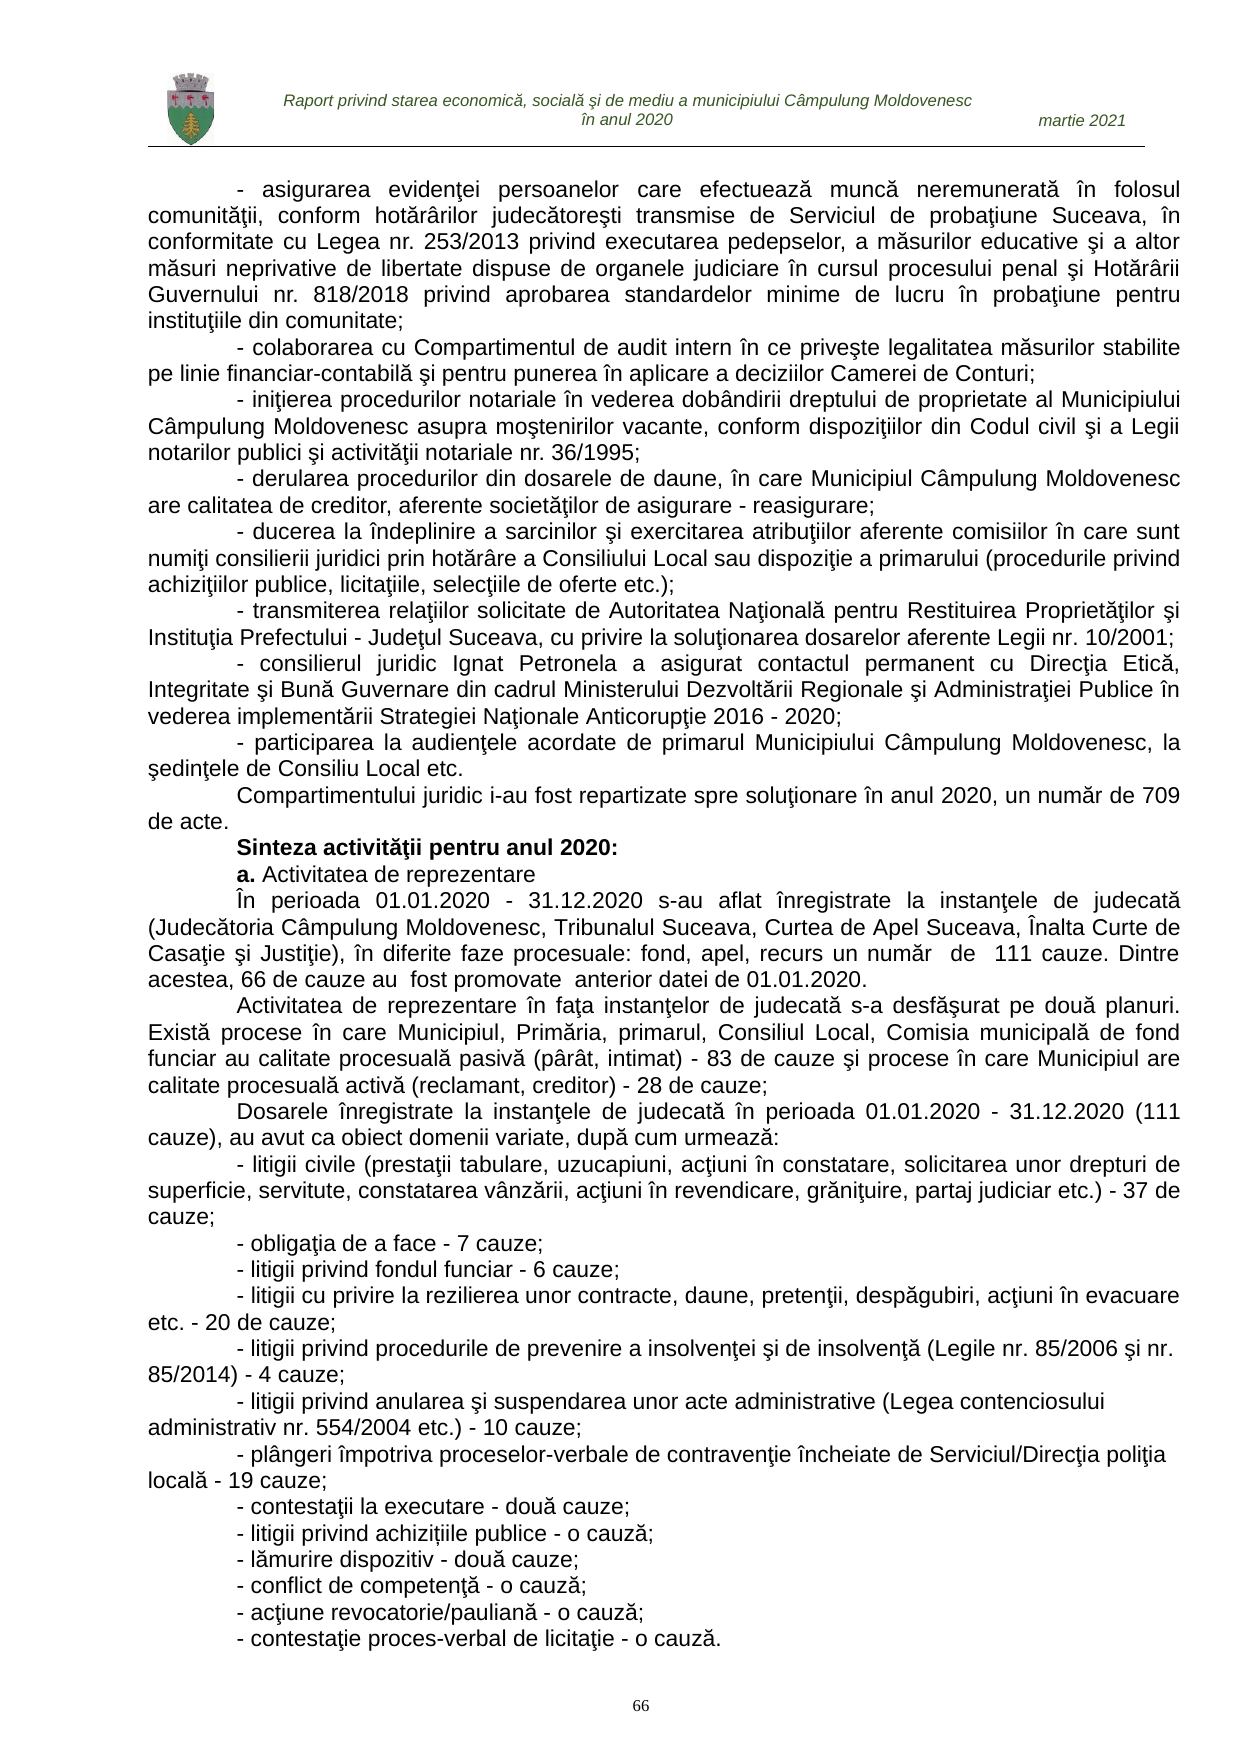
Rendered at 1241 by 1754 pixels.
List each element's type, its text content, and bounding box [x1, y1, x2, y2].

text - litigii privind fondul funciar - 6 cauze; [148, 1256, 1181, 1282]
text - litigii cu privire la rezilierea unor contracte, daune, pretenţii, despăgubiri, acţiuni în evacuare etc. - 20 de cauze; [148, 1282, 1181, 1335]
text - colaborarea cu Compartimentul de audit intern în ce priveşte legalitatea măsurilor stabilite pe linie financiar-contabilă şi pentru punerea în aplicare a deciziilor Camerei de Conturi; [148, 334, 1181, 386]
text - obligaţia de a face - 7 cauze; [148, 1230, 1181, 1256]
text Dosarele înregistrate la instanţele de judecată în perioada 01.01.2020 - 31.12.2020 (111 cauze), au avut ca obiect domenii variate, după cum urmează: [148, 1098, 1181, 1151]
text - acţiune revocatorie/pauliană - o cauză; [148, 1599, 1181, 1625]
text - contestaţie proces-verbal de licitaţie - o cauză. [148, 1625, 1181, 1651]
text - iniţierea procedurilor notariale în vederea dobândirii dreptului de proprietate al Municipiului Câmpulung Moldovenesc asupra moştenirilor vacante, conform dispoziţiilor din Codul civil şi a Legii notarilor publici şi activităţii notariale nr. 36/1995; [148, 386, 1181, 465]
text - conflict de competenţă - o cauză; [148, 1572, 1181, 1599]
text În perioada 01.01.2020 - 31.12.2020 s-au aflat înregistrate la instanţele de judecată (Judecătoria Câmpulung Moldovenesc, Tribunalul Suceava, Curtea de Apel Suceava, Înalta Curte de Casaţie şi Justiţie), în diferite faze procesuale: fond, apel, recurs un număr de 111 cauze. Dintre acestea, 66 de cauze au fost promovate anterior datei de 01.01.2020. [148, 887, 1181, 992]
text - transmiterea relaţiilor solicitate de Autoritatea Naţională pentru Restituirea Proprietăţilor şi Instituţia Prefectului - Judeţul Suceava, cu privire la soluţionarea dosarelor aferente Legii nr. 10/2001; [148, 597, 1181, 650]
text - litigii privind procedurile de prevenire a insolvenţei şi de insolvenţă (Legile nr. 85/2006 şi nr. 85/2014) - 4 cauze; [148, 1335, 1181, 1388]
text - litigii civile (prestaţii tabulare, uzucapiuni, acţiuni în constatare, solicitarea unor drepturi de superficie, servitute, constatarea vânzării, acţiuni în revendicare, grăniţuire, partaj judiciar etc.) - 37 de cauze; [148, 1151, 1181, 1230]
text - asigurarea evidenţei persoanelor care efectuează muncă neremunerată în folosul comunităţii, conform hotărârilor judecătoreşti transmise de Serviciul de probaţiune Suceava, în conformitate cu Legea nr. 253/2013 privind executarea pedepselor, a măsurilor educative şi a altor măsuri neprivative de libertate dispuse de organele judiciare în cursul procesului penal şi Hotărârii Guvernului nr. 818/2018 privind aprobarea standardelor minime de lucru în probaţiune pentru instituţiile din comunitate; [148, 176, 1181, 334]
text Compartimentului juridic i-au fost repartizate spre soluţionare în anul 2020, un număr de 709 de acte. [148, 782, 1181, 834]
text - derularea procedurilor din dosarele de daune, în care Municipiul Câmpulung Moldovenesc are calitatea de creditor, aferente societăţilor de asigurare - reasigurare; [148, 465, 1181, 518]
text - ducerea la îndeplinire a sarcinilor şi exercitarea atribuţiilor aferente comisiilor în care sunt numiţi consilierii juridici prin hotărâre a Consiliului Local sau dispoziţie a primarului (procedurile privind achiziţiilor publice, licitaţiile, selecţiile de oferte etc.); [148, 518, 1181, 597]
text - contestaţii la executare - două cauze; [148, 1493, 1181, 1519]
text - lămurire dispozitiv - două cauze; [148, 1546, 1181, 1572]
text a. Activitatea de reprezentare [148, 861, 1181, 887]
text - plângeri împotriva proceselor-verbale de contravenţie încheiate de Serviciul/Direcţia poliţia locală - 19 cauze; [148, 1441, 1181, 1493]
text - litigii privind anularea şi suspendarea unor acte administrative (Legea contenciosului administrativ nr. 554/2004 etc.) - 10 cauze; [148, 1388, 1181, 1441]
text - litigii privind achizițiile publice - o cauză; [148, 1519, 1181, 1546]
text - consilierul juridic Ignat Petronela a asigurat contactul permanent cu Direcţia Etică, Integritate şi Bună Guvernare din cadrul Ministerului Dezvoltării Regionale şi Administraţiei Publice în vederea implementării Strategiei Naţionale Anticorupţie 2016 - 2020; [148, 650, 1181, 729]
text - participarea la audienţele acordate de primarul Municipiului Câmpulung Moldovenesc, la şedinţele de Consiliu Local etc. [148, 729, 1181, 782]
text Sinteza activităţii pentru anul 2020: [148, 834, 1181, 861]
text Activitatea de reprezentare în faţa instanţelor de judecată s-a desfăşurat pe două planuri. Există procese în care Municipiul, Primăria, primarul, Consiliul Local, Comisia municipală de fond funciar au calitate procesuală pasivă (pârât, intimat) - 83 de cauze şi procese în care Municipiul are calitate procesuală activă (reclamant, creditor) - 28 de cauze; [148, 992, 1181, 1098]
